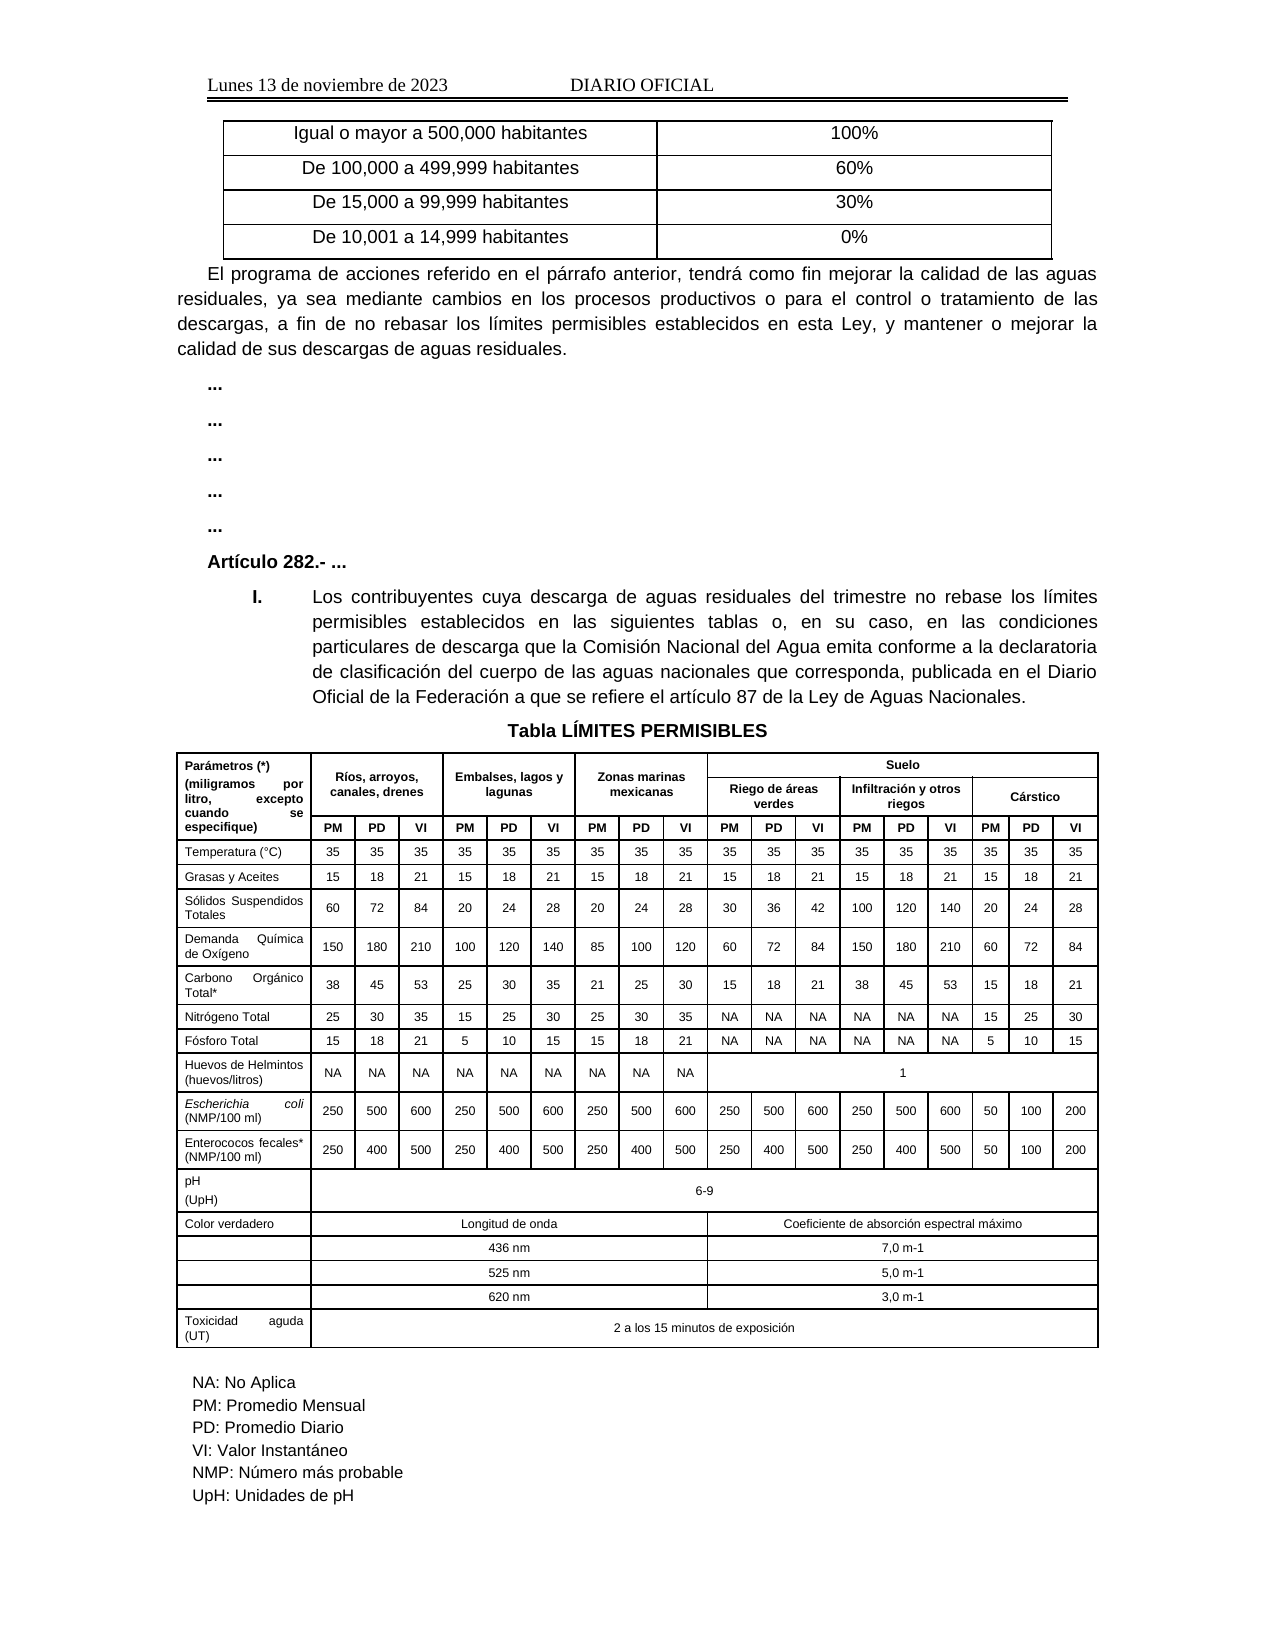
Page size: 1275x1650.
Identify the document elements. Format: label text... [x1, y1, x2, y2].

table_cell 200 [1054, 1093, 1097, 1129]
table_cell NA [620, 1054, 663, 1091]
table_cell 400 [620, 1131, 663, 1168]
table_cell 50 [973, 1131, 1008, 1168]
table_cell 35 [532, 967, 574, 1004]
table_cell 1 [708, 1054, 1097, 1091]
table_cell [178, 1261, 310, 1284]
table_cell Igual o mayor a 500,000 habitantes [224, 122, 656, 154]
table_header Ríos, arroyos, canales, drenes [312, 754, 442, 815]
table_cell 15 [532, 1030, 574, 1052]
table_cell 21 [796, 865, 839, 888]
table_cell 18 [620, 1030, 663, 1052]
table_cell 35 [356, 841, 398, 863]
table_cell Coeficiente de absorción espectral máximo [708, 1213, 1097, 1235]
table_header Zonas marinas mexicanas [576, 754, 707, 815]
table_cell 21 [929, 865, 972, 888]
table_cell 30 [532, 1005, 574, 1028]
table_cell Color verdadero [178, 1213, 310, 1235]
table_cell 100 [841, 890, 883, 926]
table_cell 600 [929, 1093, 972, 1129]
table_cell 72 [356, 890, 398, 926]
table_cell NA [488, 1054, 530, 1091]
table_cell 18 [1010, 865, 1052, 888]
table_cell PM [708, 817, 751, 839]
table_cell 35 [752, 841, 795, 863]
table_cell Temperatura (°C) [178, 841, 310, 863]
table_cell 100 [1010, 1131, 1052, 1168]
table_cell VI [400, 817, 442, 839]
table_cell 21 [532, 865, 574, 888]
table_cell 210 [929, 928, 972, 965]
table_cell 20 [576, 890, 618, 926]
table_cell VI [796, 817, 839, 839]
table_cell 18 [1010, 967, 1052, 1004]
table_cell 45 [885, 967, 927, 1004]
table_cell 21 [664, 865, 707, 888]
table_cell 35 [312, 841, 354, 863]
table_cell 28 [532, 890, 574, 926]
text ... [177, 512, 1098, 537]
table_cell 500 [620, 1093, 663, 1129]
text Tabla LÍMITES PERMISIBLES [177, 719, 1098, 742]
table_cell 53 [400, 967, 442, 1004]
table_cell 150 [312, 928, 354, 965]
table_cell PM [576, 817, 618, 839]
table_cell 18 [620, 865, 663, 888]
table_cell 25 [488, 1005, 530, 1028]
table_cell 500 [532, 1131, 574, 1168]
text UpH: Unidades de pH [192, 1483, 1098, 1506]
table_cell 500 [796, 1131, 839, 1168]
table_cell 100% [658, 122, 1051, 154]
table_cell 30 [620, 1005, 663, 1028]
table_cell 35 [664, 1005, 707, 1028]
table_cell 85 [576, 928, 618, 965]
table_cell 120 [885, 890, 927, 926]
table_cell Demanda Química de Oxígeno [178, 928, 310, 965]
table_header Parámetros (*) (miligramos por litro, excepto cuando se especifique) [178, 754, 310, 839]
table_cell 35 [664, 841, 707, 863]
table_cell Riego de áreas verdes [708, 778, 839, 815]
table_cell 100 [620, 928, 663, 965]
table_cell 6-9 [312, 1170, 1097, 1211]
table_cell Sólidos Suspendidos Totales [178, 890, 310, 926]
table_cell 7,0 m-1 [708, 1237, 1097, 1259]
table_cell NA [752, 1005, 795, 1028]
table_cell PM [312, 817, 354, 839]
table_cell 21 [1054, 967, 1097, 1004]
text VI: Valor Instantáneo [192, 1438, 1098, 1461]
table_cell 21 [400, 865, 442, 888]
table_cell 35 [973, 841, 1008, 863]
table_cell 525 nm [312, 1261, 707, 1284]
table_cell 15 [312, 865, 354, 888]
table_cell VI [1054, 817, 1097, 839]
table_cell 45 [356, 967, 398, 1004]
table_cell 18 [356, 865, 398, 888]
table_cell 15 [576, 865, 618, 888]
table_cell 120 [664, 928, 707, 965]
table_cell 35 [444, 841, 486, 863]
table_cell 24 [620, 890, 663, 926]
table_cell 250 [841, 1131, 883, 1168]
table_cell 150 [841, 928, 883, 965]
table_cell 60 [708, 928, 751, 965]
table_cell Enterococos fecales* (NMP/100 ml) [178, 1131, 310, 1168]
table_cell 60 [973, 928, 1008, 965]
table_cell 25 [1010, 1005, 1052, 1028]
table_cell 180 [356, 928, 398, 965]
table_cell 100 [1010, 1093, 1052, 1129]
table_cell NA [708, 1030, 751, 1052]
table_cell 600 [664, 1093, 707, 1129]
table_cell PD [1010, 817, 1052, 839]
table_cell 10 [1010, 1030, 1052, 1052]
table_cell 15 [1054, 1030, 1097, 1052]
table_cell 18 [752, 865, 795, 888]
table_cell De 10,001 a 14,999 habitantes [224, 225, 656, 258]
table_cell 30 [488, 967, 530, 1004]
table_cell 250 [576, 1131, 618, 1168]
table_cell 18 [885, 865, 927, 888]
text ... [177, 406, 1098, 431]
table_cell NA [929, 1030, 972, 1052]
table_cell 36 [752, 890, 795, 926]
table_cell 84 [1054, 928, 1097, 965]
table_cell PD [488, 817, 530, 839]
text El programa de acciones referido en el párrafo anterior, tendrá como fin mejorar la calidad de las aguas residuales, ya sea mediante cambios en los procesos productivos o para el control o tratamiento de las descargas, a fin de no rebasar los límites permisibles establecidos en esta Ley, y mantener o mejorar la calidad de sus descargas de aguas residuales. [177, 260, 1098, 360]
table_cell 5,0 m-1 [708, 1261, 1097, 1284]
table_cell 120 [488, 928, 530, 965]
table_cell 500 [752, 1093, 795, 1129]
table_cell 35 [488, 841, 530, 863]
table_cell 30 [664, 967, 707, 1004]
table_cell 20 [444, 890, 486, 926]
table_cell 15 [576, 1030, 618, 1052]
table_cell 600 [400, 1093, 442, 1129]
table_cell 24 [1010, 890, 1052, 926]
table_cell PD [620, 817, 663, 839]
table_cell 28 [664, 890, 707, 926]
table_cell 35 [1010, 841, 1052, 863]
table_cell 35 [400, 1005, 442, 1028]
text NA: No Aplica [192, 1371, 1098, 1393]
table_cell NA [885, 1005, 927, 1028]
table_cell 140 [532, 928, 574, 965]
table_cell 15 [973, 865, 1008, 888]
table_cell 15 [708, 967, 751, 1004]
table_cell NA [312, 1054, 354, 1091]
table_cell De 15,000 a 99,999 habitantes [224, 191, 656, 224]
table_cell 15 [312, 1030, 354, 1052]
table_cell Longitud de onda [312, 1213, 707, 1235]
table_cell 2 a los 15 minutos de exposición [312, 1310, 1097, 1347]
table_cell Grasas y Aceites [178, 865, 310, 888]
table_cell 30 [708, 890, 751, 926]
table_cell Nitrógeno Total [178, 1005, 310, 1028]
table_cell NA [929, 1005, 972, 1028]
table_cell 15 [444, 1005, 486, 1028]
table_cell 35 [620, 841, 663, 863]
table_cell 35 [929, 841, 972, 863]
table_cell 18 [356, 1030, 398, 1052]
table_cell 250 [312, 1093, 354, 1129]
table_cell PM [444, 817, 486, 839]
table_cell 72 [1010, 928, 1052, 965]
table_cell 500 [488, 1093, 530, 1129]
table_cell 15 [444, 865, 486, 888]
table_cell 21 [576, 967, 618, 1004]
table_cell 15 [708, 865, 751, 888]
table_cell PM [841, 817, 883, 839]
table_cell 72 [752, 928, 795, 965]
text Artículo 282.- ... [177, 548, 1098, 573]
table_cell 400 [752, 1131, 795, 1168]
table_cell 25 [444, 967, 486, 1004]
table_cell NA [841, 1005, 883, 1028]
table_cell 24 [488, 890, 530, 926]
text ... [177, 441, 1098, 466]
table_cell 500 [400, 1131, 442, 1168]
table_cell 84 [400, 890, 442, 926]
table_cell 20 [973, 890, 1008, 926]
table_cell 35 [708, 841, 751, 863]
table_cell 250 [841, 1093, 883, 1129]
table_cell 250 [576, 1093, 618, 1129]
table_cell 42 [796, 890, 839, 926]
table_cell 38 [312, 967, 354, 1004]
table_cell NA [708, 1005, 751, 1028]
text PD: Promedio Diario [192, 1416, 1098, 1438]
table_cell 500 [885, 1093, 927, 1129]
table_cell De 100,000 a 499,999 habitantes [224, 156, 656, 189]
table_cell NA [400, 1054, 442, 1091]
table_cell 3,0 m-1 [708, 1286, 1097, 1308]
text ... [177, 477, 1098, 502]
table_cell NA [664, 1054, 707, 1091]
table_cell 0% [658, 225, 1051, 258]
table_cell Escherichia coli (NMP/100 ml) [178, 1093, 310, 1129]
table_cell 250 [708, 1131, 751, 1168]
table_cell [178, 1286, 310, 1308]
table_cell 21 [796, 967, 839, 1004]
table_cell Toxicidad aguda (UT) [178, 1310, 310, 1347]
table_cell 30 [1054, 1005, 1097, 1028]
table_cell 15 [973, 967, 1008, 1004]
table_cell 140 [929, 890, 972, 926]
table_cell Huevos de Helmintos (huevos/litros) [178, 1054, 310, 1091]
table_cell 210 [400, 928, 442, 965]
table_header Suelo [708, 754, 1097, 776]
table_cell 38 [841, 967, 883, 1004]
table_cell 35 [576, 841, 618, 863]
table_cell 15 [973, 1005, 1008, 1028]
text NMP: Número más probable [192, 1461, 1098, 1483]
table_cell 400 [356, 1131, 398, 1168]
table_cell 60% [658, 156, 1051, 189]
table_cell VI [929, 817, 972, 839]
table_cell 400 [488, 1131, 530, 1168]
table_cell 10 [488, 1030, 530, 1052]
table_cell 18 [752, 967, 795, 1004]
table_cell NA [532, 1054, 574, 1091]
table_cell [178, 1237, 310, 1259]
table_cell 100 [444, 928, 486, 965]
table_cell 250 [444, 1131, 486, 1168]
table_cell 5 [973, 1030, 1008, 1052]
table_cell 35 [400, 841, 442, 863]
text PM: Promedio Mensual [192, 1393, 1098, 1416]
table_cell NA [841, 1030, 883, 1052]
table_cell 25 [312, 1005, 354, 1028]
table_cell PD [752, 817, 795, 839]
table_cell 600 [532, 1093, 574, 1129]
table_cell Carbono Orgánico Total* [178, 967, 310, 1004]
table_cell Fósforo Total [178, 1030, 310, 1052]
table_cell 400 [885, 1131, 927, 1168]
table_cell NA [576, 1054, 618, 1091]
table_cell 35 [885, 841, 927, 863]
table_cell 30 [356, 1005, 398, 1028]
table_cell NA [356, 1054, 398, 1091]
table_cell 21 [1054, 865, 1097, 888]
table_cell 28 [1054, 890, 1097, 926]
table_cell 500 [356, 1093, 398, 1129]
table_cell 5 [444, 1030, 486, 1052]
table_cell 25 [576, 1005, 618, 1028]
table_cell 84 [796, 928, 839, 965]
table_cell Cárstico [973, 778, 1097, 815]
table_cell 35 [841, 841, 883, 863]
table_cell 500 [929, 1131, 972, 1168]
table_cell 30% [658, 191, 1051, 224]
table_cell 35 [796, 841, 839, 863]
table_cell NA [796, 1005, 839, 1028]
table_cell 18 [488, 865, 530, 888]
table_cell VI [532, 817, 574, 839]
text I. Los contribuyentes cuya descarga de aguas residuales del trimestre no rebase los límites permisibles establecidos en las siguientes tablas o, en su caso, en las condiciones particulares de descarga que la Comisión Nacional del Agua emita conforme a la declaratoria de clasificación del cuerpo de las aguas nacionales que corresponda, publicada en el Diario Oficial de la Federación a que se refiere el artículo 87 de la Ley de Aguas Nacionales. [252, 583, 1098, 708]
table_cell NA [752, 1030, 795, 1052]
table_cell 35 [532, 841, 574, 863]
table_cell 250 [444, 1093, 486, 1129]
table_cell PD [885, 817, 927, 839]
table_cell 21 [664, 1030, 707, 1052]
text ... [177, 370, 1098, 395]
table_cell 250 [312, 1131, 354, 1168]
table_cell 53 [929, 967, 972, 1004]
table_cell 15 [841, 865, 883, 888]
table_cell NA [444, 1054, 486, 1091]
table_header Embalses, lagos y lagunas [444, 754, 574, 815]
table_cell PM [973, 817, 1008, 839]
table_cell 180 [885, 928, 927, 965]
table_cell 25 [620, 967, 663, 1004]
table_cell 600 [796, 1093, 839, 1129]
table_cell 50 [973, 1093, 1008, 1129]
table_cell NA [885, 1030, 927, 1052]
table_cell Infiltración y otros riegos [841, 778, 972, 815]
table_cell 200 [1054, 1131, 1097, 1168]
table_cell 60 [312, 890, 354, 926]
table_cell 250 [708, 1093, 751, 1129]
table_cell PD [356, 817, 398, 839]
table_cell NA [796, 1030, 839, 1052]
table_cell 35 [1054, 841, 1097, 863]
table_cell VI [664, 817, 707, 839]
table_cell 436 nm [312, 1237, 707, 1259]
table_cell pH (UpH) [178, 1170, 310, 1211]
table_cell 620 nm [312, 1286, 707, 1308]
table_cell 500 [664, 1131, 707, 1168]
table_cell 21 [400, 1030, 442, 1052]
